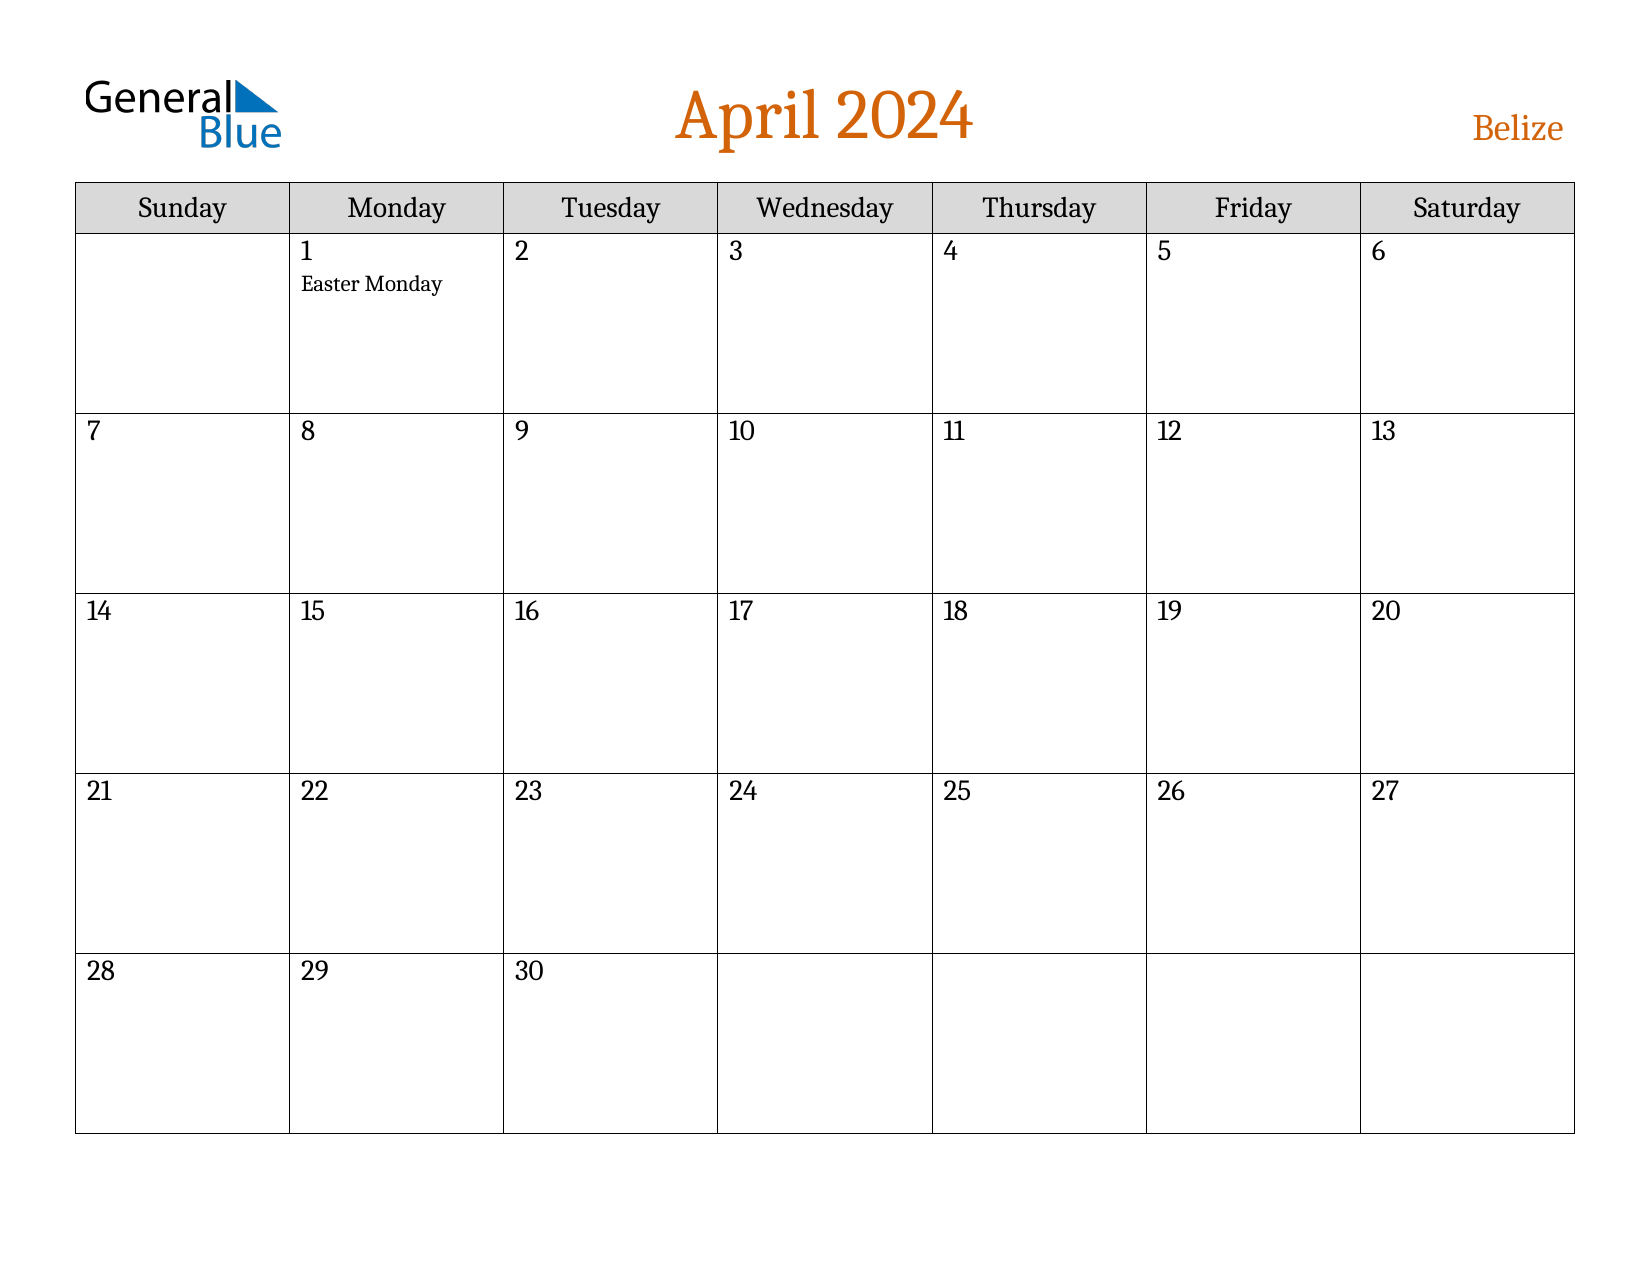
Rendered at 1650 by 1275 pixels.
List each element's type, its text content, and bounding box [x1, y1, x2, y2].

table_cell [718, 954, 932, 990]
table_cell [76, 630, 289, 773]
table_cell [504, 810, 717, 953]
table_cell 14 [76, 594, 289, 630]
table_cell [718, 630, 932, 773]
table_cell [1147, 450, 1360, 593]
table_cell [718, 990, 932, 1133]
table_cell 30 [504, 954, 717, 990]
table_cell [1361, 990, 1574, 1133]
table_cell 3 [718, 234, 932, 270]
table_cell 9 [504, 414, 717, 450]
table_cell [290, 450, 503, 593]
table_cell [933, 630, 1146, 773]
table_header April 2024 [504, 75, 1146, 182]
table_cell [290, 630, 503, 773]
table_header Belize [1146, 75, 1574, 182]
table_cell 18 [933, 594, 1146, 630]
table_cell 25 [933, 774, 1146, 810]
table_cell [1361, 630, 1574, 773]
table_cell [504, 990, 717, 1133]
table_cell [76, 234, 289, 270]
table_cell 22 [290, 774, 503, 810]
table_cell Saturday [1361, 183, 1574, 233]
table_cell 28 [76, 954, 289, 990]
table_cell Friday [1147, 183, 1360, 233]
table_cell 19 [1147, 594, 1360, 630]
table_cell [1147, 630, 1360, 773]
table_cell [718, 450, 932, 593]
table_cell 26 [1147, 774, 1360, 810]
table_cell [504, 450, 717, 593]
table_cell [1361, 954, 1574, 990]
table_cell [1147, 270, 1360, 413]
table_cell 11 [933, 414, 1146, 450]
table_cell 2 [504, 234, 717, 270]
table_cell Tuesday [504, 183, 717, 233]
table_cell 12 [1147, 414, 1360, 450]
table_cell [1361, 270, 1574, 413]
table_cell [504, 270, 717, 413]
table_cell [76, 450, 289, 593]
table_cell 20 [1361, 594, 1574, 630]
table_cell 10 [718, 414, 932, 450]
table_cell 13 [1361, 414, 1574, 450]
table_cell 16 [504, 594, 717, 630]
table_cell [504, 630, 717, 773]
table_cell [290, 810, 503, 953]
table_cell 7 [76, 414, 289, 450]
table_cell 29 [290, 954, 503, 990]
table_cell Wednesday [718, 183, 932, 233]
table_cell 15 [290, 594, 503, 630]
table_cell Easter Monday [290, 270, 503, 413]
table_cell [933, 450, 1146, 593]
table_cell [933, 810, 1146, 953]
table_cell 8 [290, 414, 503, 450]
table_cell [1361, 450, 1574, 593]
table_cell 17 [718, 594, 932, 630]
table_cell Thursday [933, 183, 1146, 233]
table_header [76, 75, 503, 182]
table_cell [718, 810, 932, 953]
table_cell [76, 810, 289, 953]
table_cell [1147, 954, 1360, 990]
table_cell 4 [933, 234, 1146, 270]
table_cell [933, 270, 1146, 413]
table_cell [76, 270, 289, 413]
table_cell [1147, 810, 1360, 953]
table_cell 23 [504, 774, 717, 810]
table_cell 27 [1361, 774, 1574, 810]
table_cell [933, 990, 1146, 1133]
table_cell [76, 990, 289, 1133]
picture [86, 80, 281, 148]
table_cell [1147, 990, 1360, 1133]
table_cell Monday [290, 183, 503, 233]
table_cell 1 [290, 234, 503, 270]
table_cell [1361, 810, 1574, 953]
table_cell 5 [1147, 234, 1360, 270]
table_cell Sunday [76, 183, 289, 233]
table_cell 24 [718, 774, 932, 810]
table_cell [933, 954, 1146, 990]
table_cell 6 [1361, 234, 1574, 270]
table_cell 21 [76, 774, 289, 810]
table_cell [290, 990, 503, 1133]
table_cell [718, 270, 932, 413]
